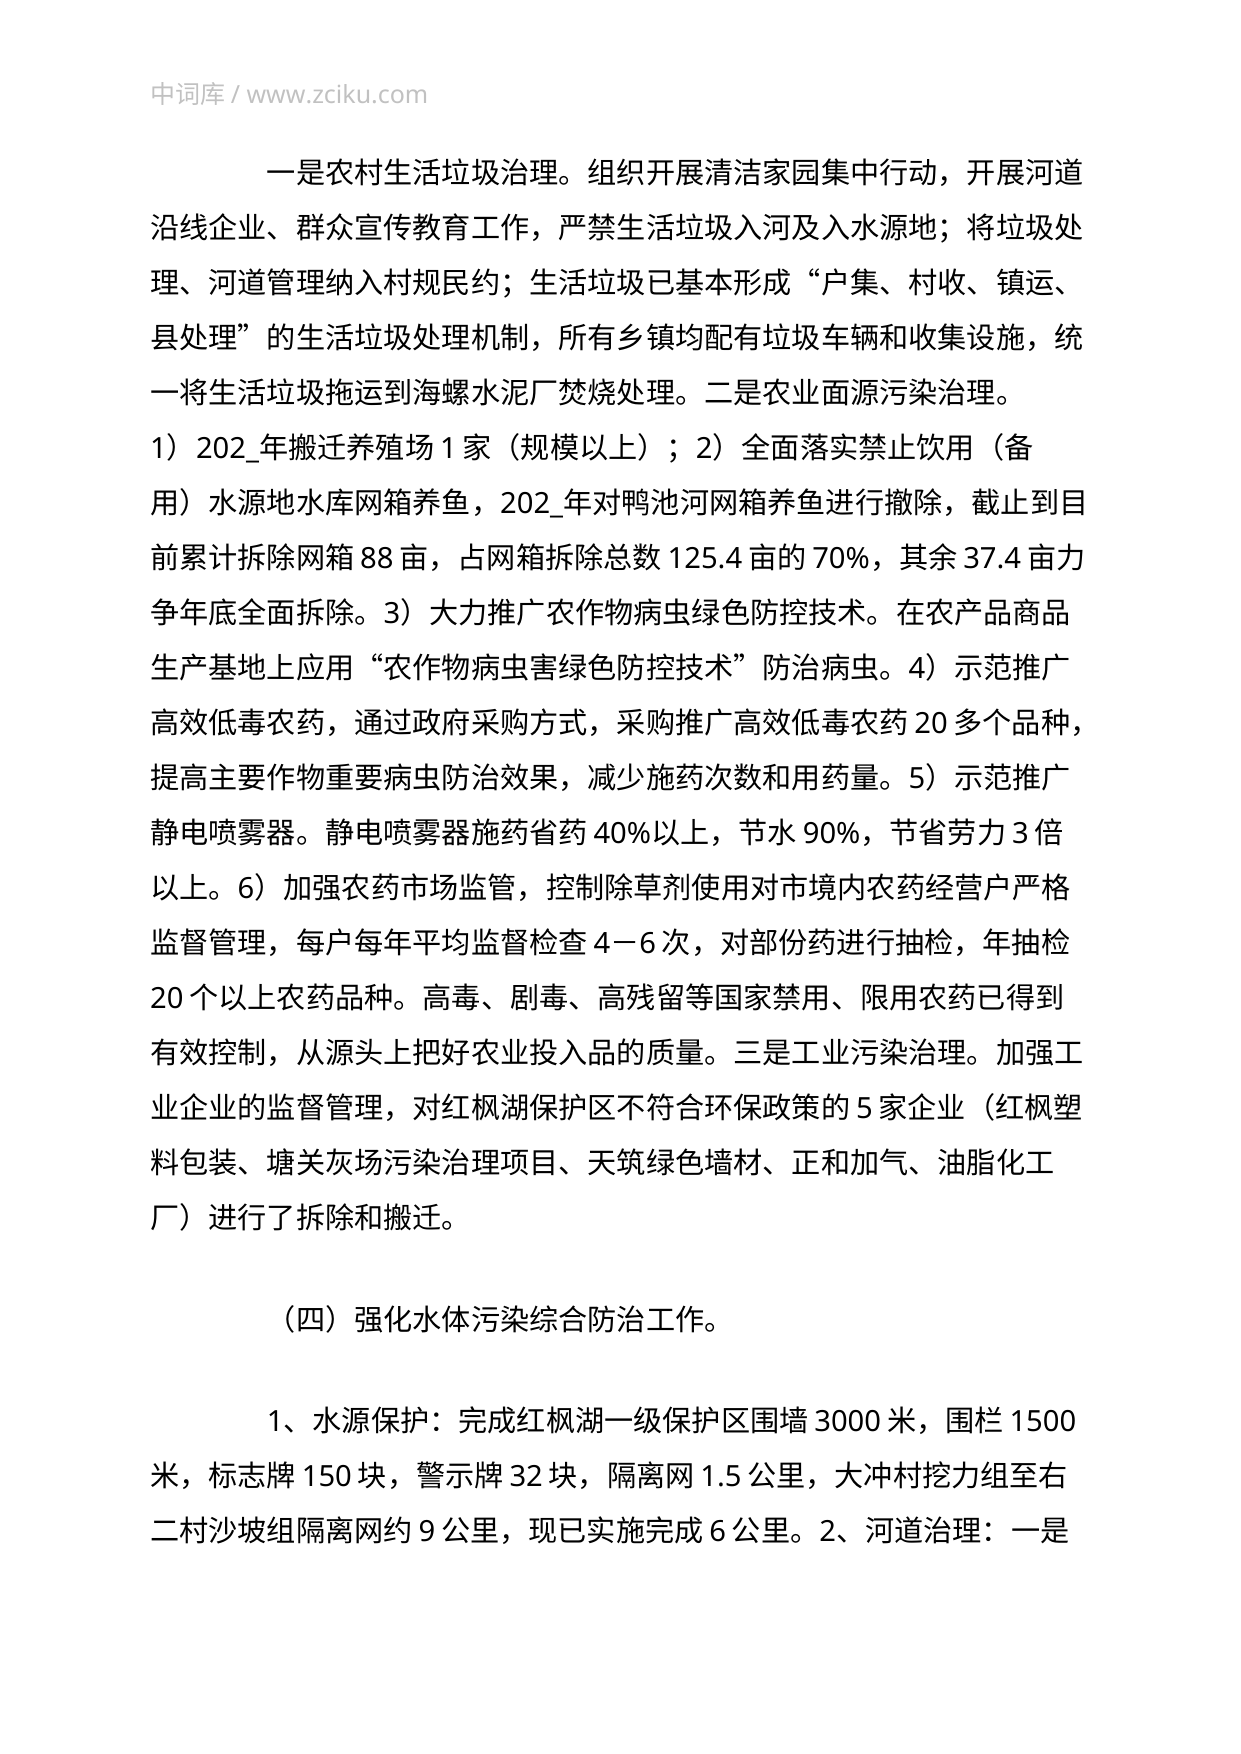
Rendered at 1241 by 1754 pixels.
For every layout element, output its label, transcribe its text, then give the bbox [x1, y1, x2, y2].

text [150, 1398, 1090, 1550]
text （四）强化水体污染综合防治工作。 [150, 1296, 1090, 1338]
text 一是农村生活垃圾治理。组织开展清洁家园集中行动，开展河道沿线企业、群众宣传教育工作，严禁生活垃圾入河及入水源地；将垃圾处理、河道管理纳入村规民约；生活垃圾已基本形成“户集、村收、镇运、县处理”的生活垃圾处理机制，所有乡镇均配有垃圾车辆和收集设施，统一将生活垃圾拖运到海螺水泥厂焚烧处理。二是农业面源污染治理。1）202_年搬迁养殖场1家（规模以上）；2）全面落实禁止饮用（备用）水源地水库网箱养鱼，202_年对鸭池河网箱养鱼进行撤除，截止到目前累计拆除网箱88亩，占网箱拆除总数125.4亩的70%，其余37.4亩力争年底全面拆除。3）大力推广农作物病虫绿色防控技术。在农产品商品生产基地上应用“农作物病虫害绿色防控技术”防治病虫。4）示范推广高效低毒农药，通过政府采购方式，采购推广高效低毒农药20多个品种，提高主要作物重要病虫防治效果，减少施药次数和用药量。5）示范推广静电喷雾器。静电喷雾器施药省药40%以上，节水90%，节省劳力3倍以上。6）加强农药市场监管，控制除草剂使用对市境内农药经营户严格监督管理，每户每年平均监督检查4－6次，对部份药进行抽检，年抽检20个以上农药品种。高毒、剧毒、高残留等国家禁用、限用农药已得到有效控制，从源头上把好农业投入品的质量。三是工业污染治理。加强工业企业的监督管理，对红枫湖保护区不符合环保政策的5家企业（红枫塑料包装、塘关灰场污染治理项目、天筑绿色墙材、正和加气、油脂化工厂）进行了拆除和搬迁。 [150, 150, 1090, 1237]
